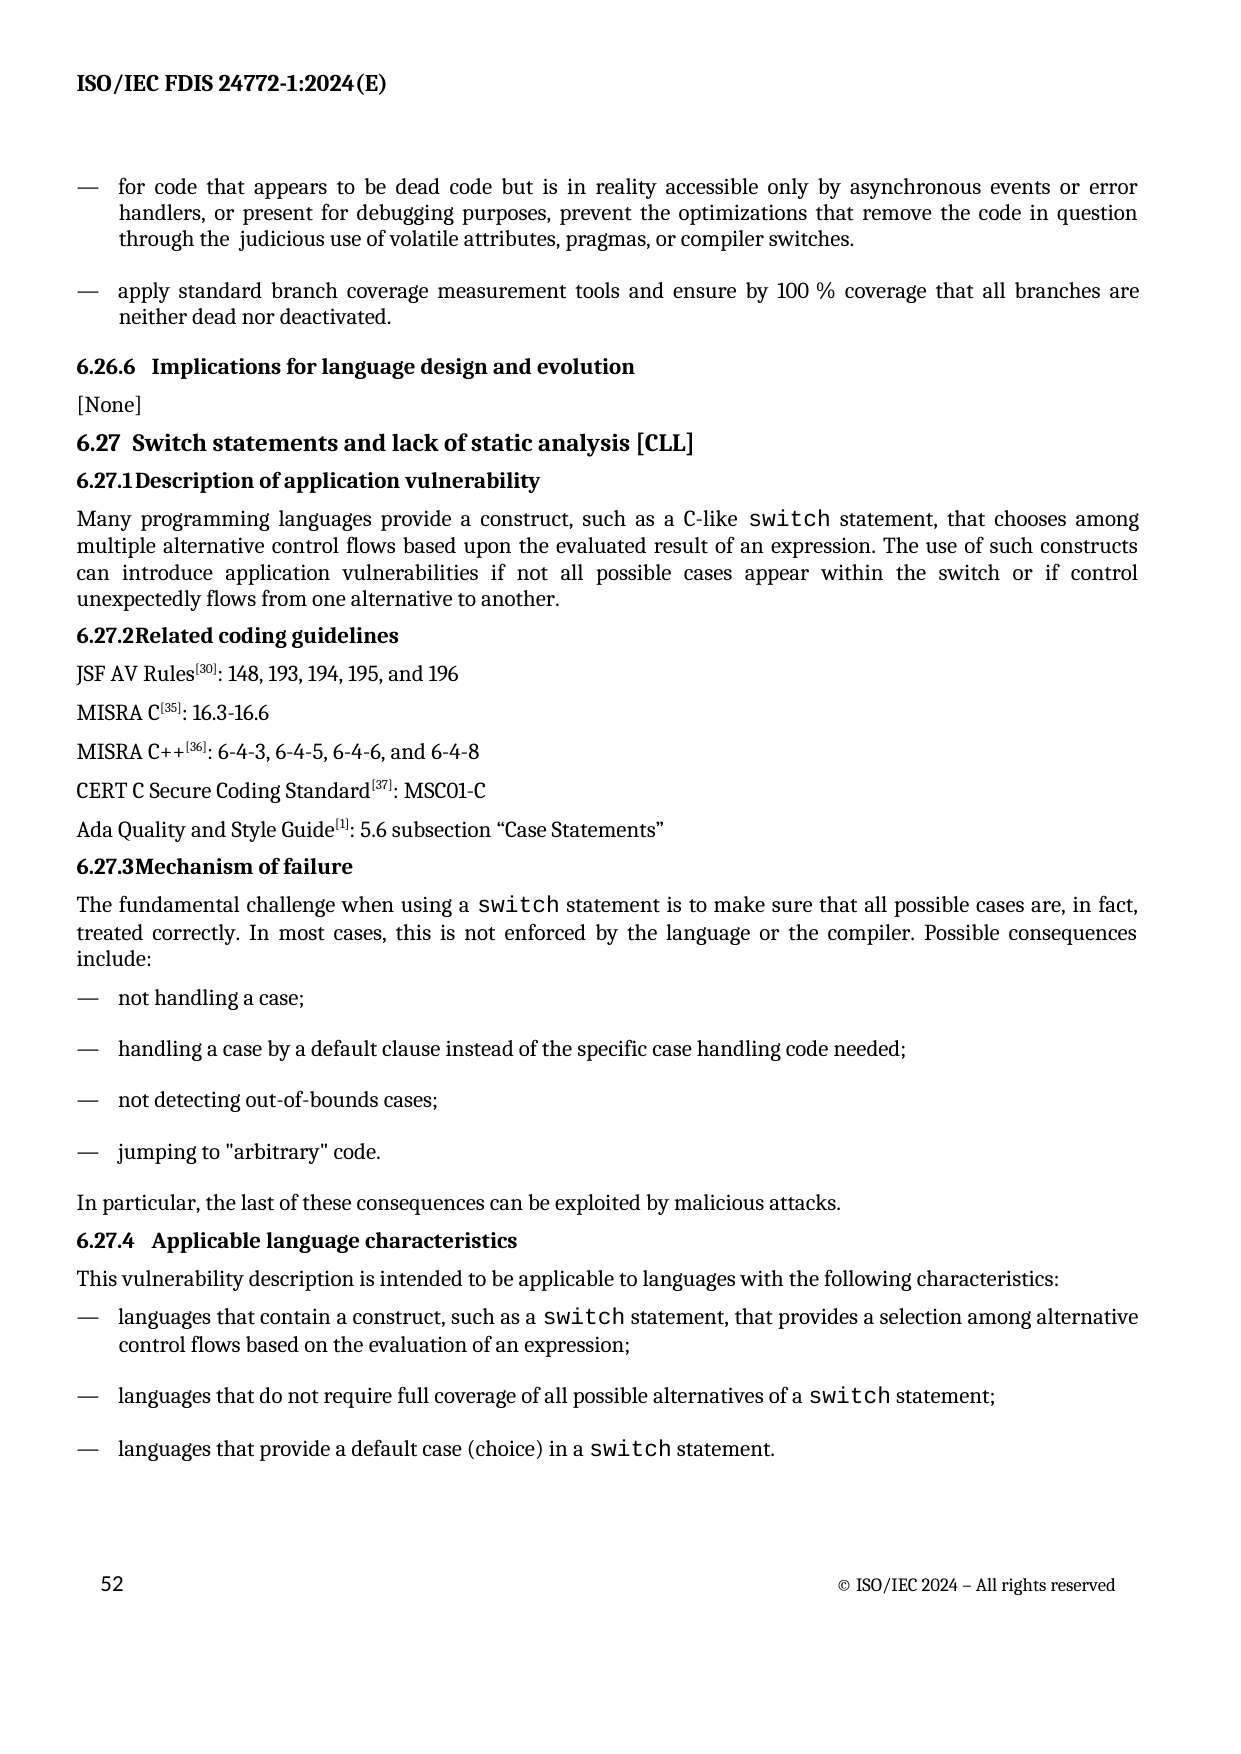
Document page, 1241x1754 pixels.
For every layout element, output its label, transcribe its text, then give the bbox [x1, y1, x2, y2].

list — languages that provide a default case (choice) in a switch statement. [76, 1436, 1140, 1463]
list — jumping to "arbitrary" code. [76, 1139, 1140, 1165]
text In particular, the last of these consequences can be exploited by malicious attacks. [76, 1190, 1140, 1216]
text CERT C Secure Coding Standard[37]: MSC01-C [76, 778, 1140, 804]
text MISRA C++[36]: 6-4-3, 6-4-5, 6-4-6, and 6-4-8 [76, 739, 1140, 765]
list — handling a case by a default clause instead of the specific case handling code needed; [76, 1036, 1140, 1062]
list — not handling a case; [76, 984, 1140, 1011]
subtitle Switch statements and lack of static analysis [CLL] [76, 431, 1140, 457]
subtitle Applicable language characteristics [76, 1229, 1140, 1253]
subtitle Implications for language design and evolution [76, 355, 1140, 379]
text The fundamental challenge when using a switch statement is to make sure that all possible cases are, in fact, treated correctly. In most cases, this is not enforced by the language or the compiler. Possible consequences include: [76, 892, 1140, 972]
subtitle Mechanism of failure [76, 855, 1140, 879]
list — not detecting out-of-bounds cases; [76, 1087, 1140, 1114]
text MISRA C[35]: 16.3-16.6 [76, 700, 1140, 726]
text This vulnerability description is intended to be applicable to languages with the following characteristics: [76, 1265, 1140, 1292]
text Ada Quality and Style Guide[1]: 5.6 subsection “Case Statements” [76, 817, 1140, 843]
subtitle Description of application vulnerability [76, 469, 1140, 493]
list — languages that do not require full coverage of all possible alternatives of a switch statement; [76, 1383, 1140, 1411]
text Many programming languages provide a construct, such as a C-like switch statement, that chooses among multiple alternative control flows based upon the evaluated result of an expression. The use of such constructs can introduce application vulnerabilities if not all possible cases appear within the switch or if control unexpectedly flows from one alternative to another. [76, 506, 1140, 612]
list — languages that contain a construct, such as a switch statement, that provides a selection among alternative control flows based on the evaluation of an expression; [76, 1304, 1140, 1358]
text [None] [76, 392, 1140, 418]
text JSF AV Rules[30]: 148, 193, 194, 195, and 196 [76, 661, 1140, 687]
list — for code that appears to be dead code but is in reality accessible only by asynchronous events or error handlers, or present for debugging purposes, prevent the optimizations that remove the code in question through the judicious use of volatile attributes, pragmas, or compiler switches. [76, 173, 1140, 253]
list — apply standard branch coverage measurement tools and ensure by 100 % coverage that all branches are neither dead nor deactivated. [76, 278, 1140, 330]
subtitle Related coding guidelines [76, 625, 1140, 649]
